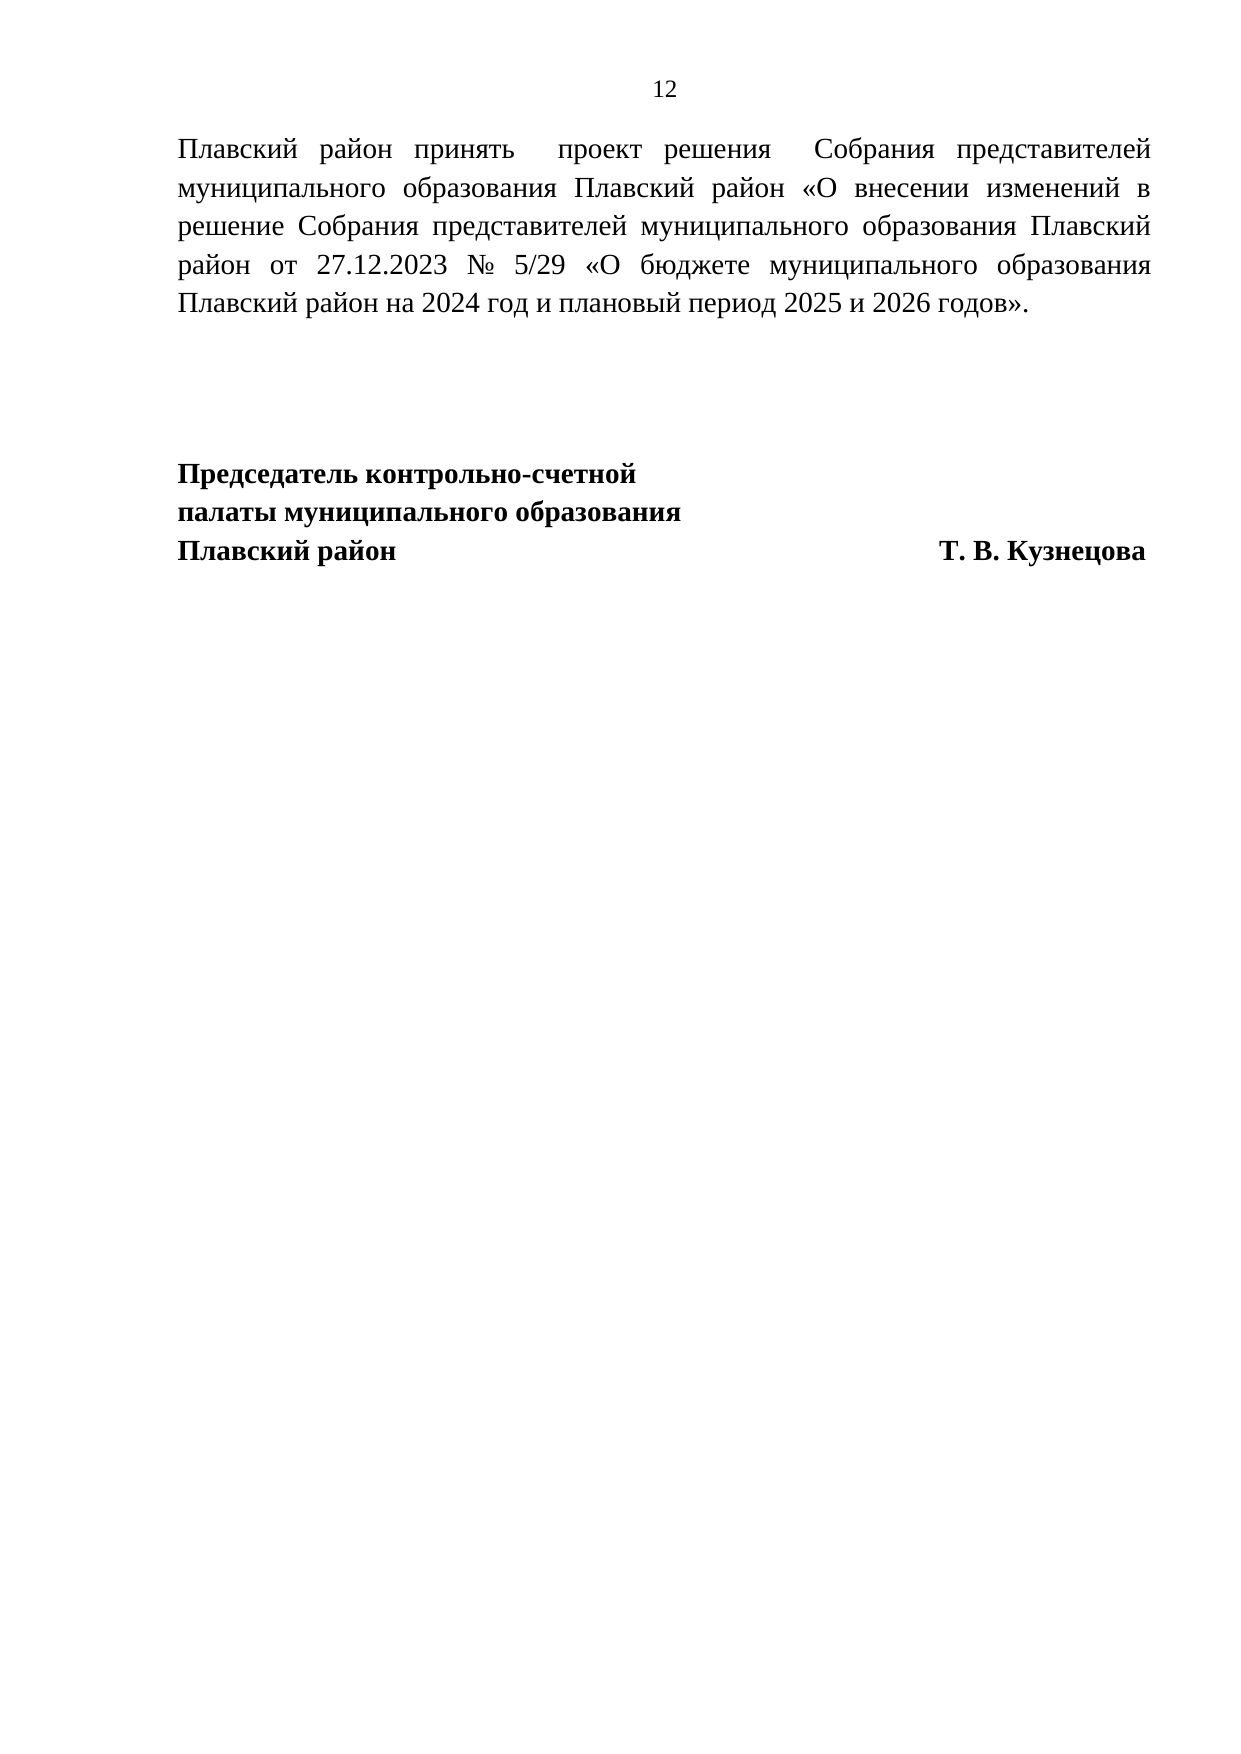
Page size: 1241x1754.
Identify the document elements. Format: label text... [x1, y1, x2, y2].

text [177, 131, 1152, 319]
text Плавский район Т. В. Кузнецова [177, 533, 1152, 567]
text палаты муниципального образования [177, 494, 1152, 528]
text Председатель контрольно-счетной [177, 456, 1152, 489]
